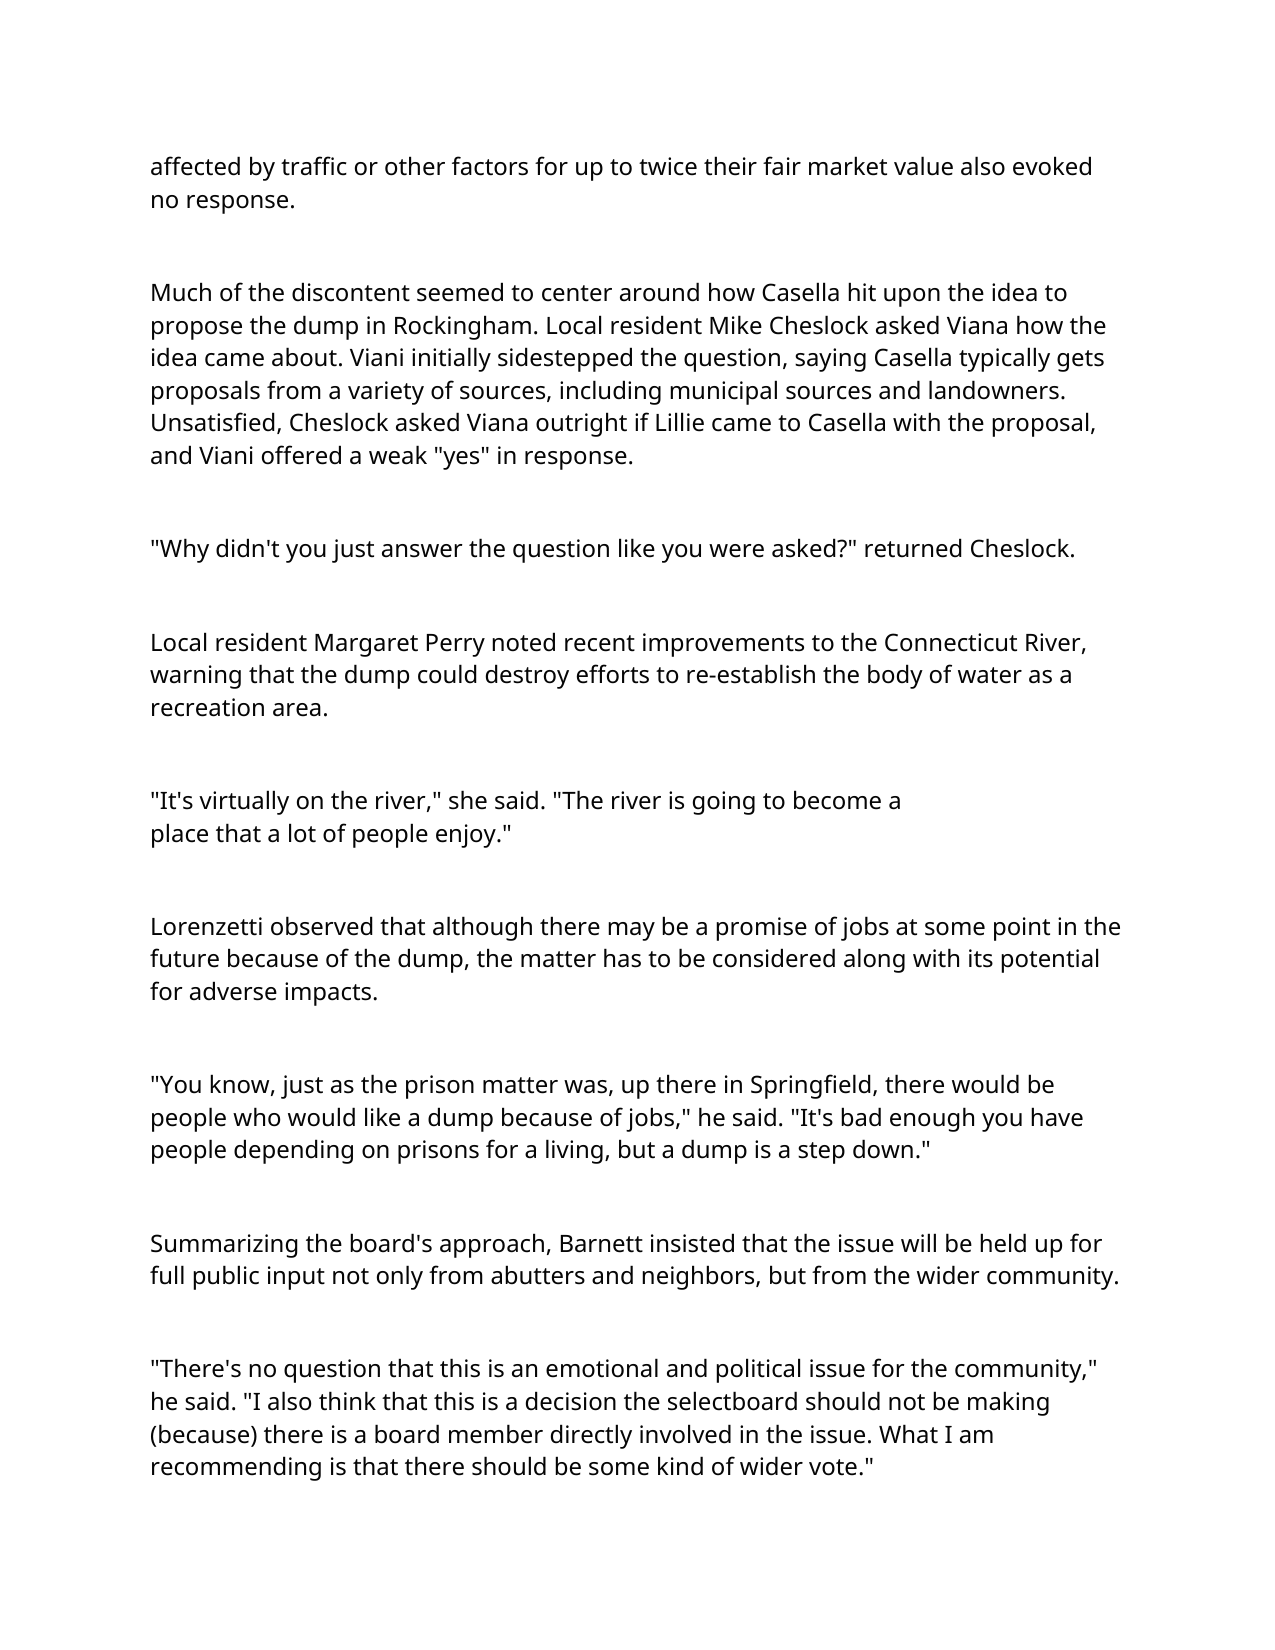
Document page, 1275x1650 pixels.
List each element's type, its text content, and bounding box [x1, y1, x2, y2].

text Local resident Margaret Perry noted recent improvements to the Connecticut River, warning that the dump could destroy efforts to re-establish the body of water as a recreation area. [150, 625, 1125, 723]
text Much of the discontent seemed to center around how Casella hit upon the idea to propose the dump in Rockingham. Local resident Mike Cheslock asked Viana how the idea came about. Viani initially sidestepped the question, saying Casella typically gets proposals from a variety of sources, including municipal sources and landowners. Unsatisfied, Cheslock asked Viana outright if Lillie came to Casella with the proposal, and Viani offered a weak "yes" in response. [150, 276, 1125, 471]
text place that a lot of people enjoy." [150, 816, 1125, 849]
text Summarizing the board's approach, Barnett insisted that the issue will be held up for full public input not only from abutters and neighbors, but from the wider community. [150, 1226, 1125, 1292]
text "It's virtually on the river," she said. "The river is going to become a [150, 784, 1125, 816]
text "You know, just as the prison matter was, up there in Springfield, there would be people who would like a dump because of jobs," he said. "It's bad enough you have people depending on prisons for a living, but a dump is a step down." [150, 1068, 1125, 1166]
text "There's no question that this is an emotional and political issue for the community," he said. "I also think that this is a decision the selectboard should not be making (because) there is a board member directly involved in the issue. What I am recommending is that there should be some kind of wider vote." [150, 1352, 1125, 1483]
text Lorenzetti observed that although there may be a promise of jobs at some point in the future because of the dump, the matter has to be considered along with its potential for adverse impacts. [150, 909, 1125, 1007]
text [150, 150, 1125, 215]
text "Why didn't you just answer the question like you were asked?" returned Cheslock. [150, 532, 1125, 565]
